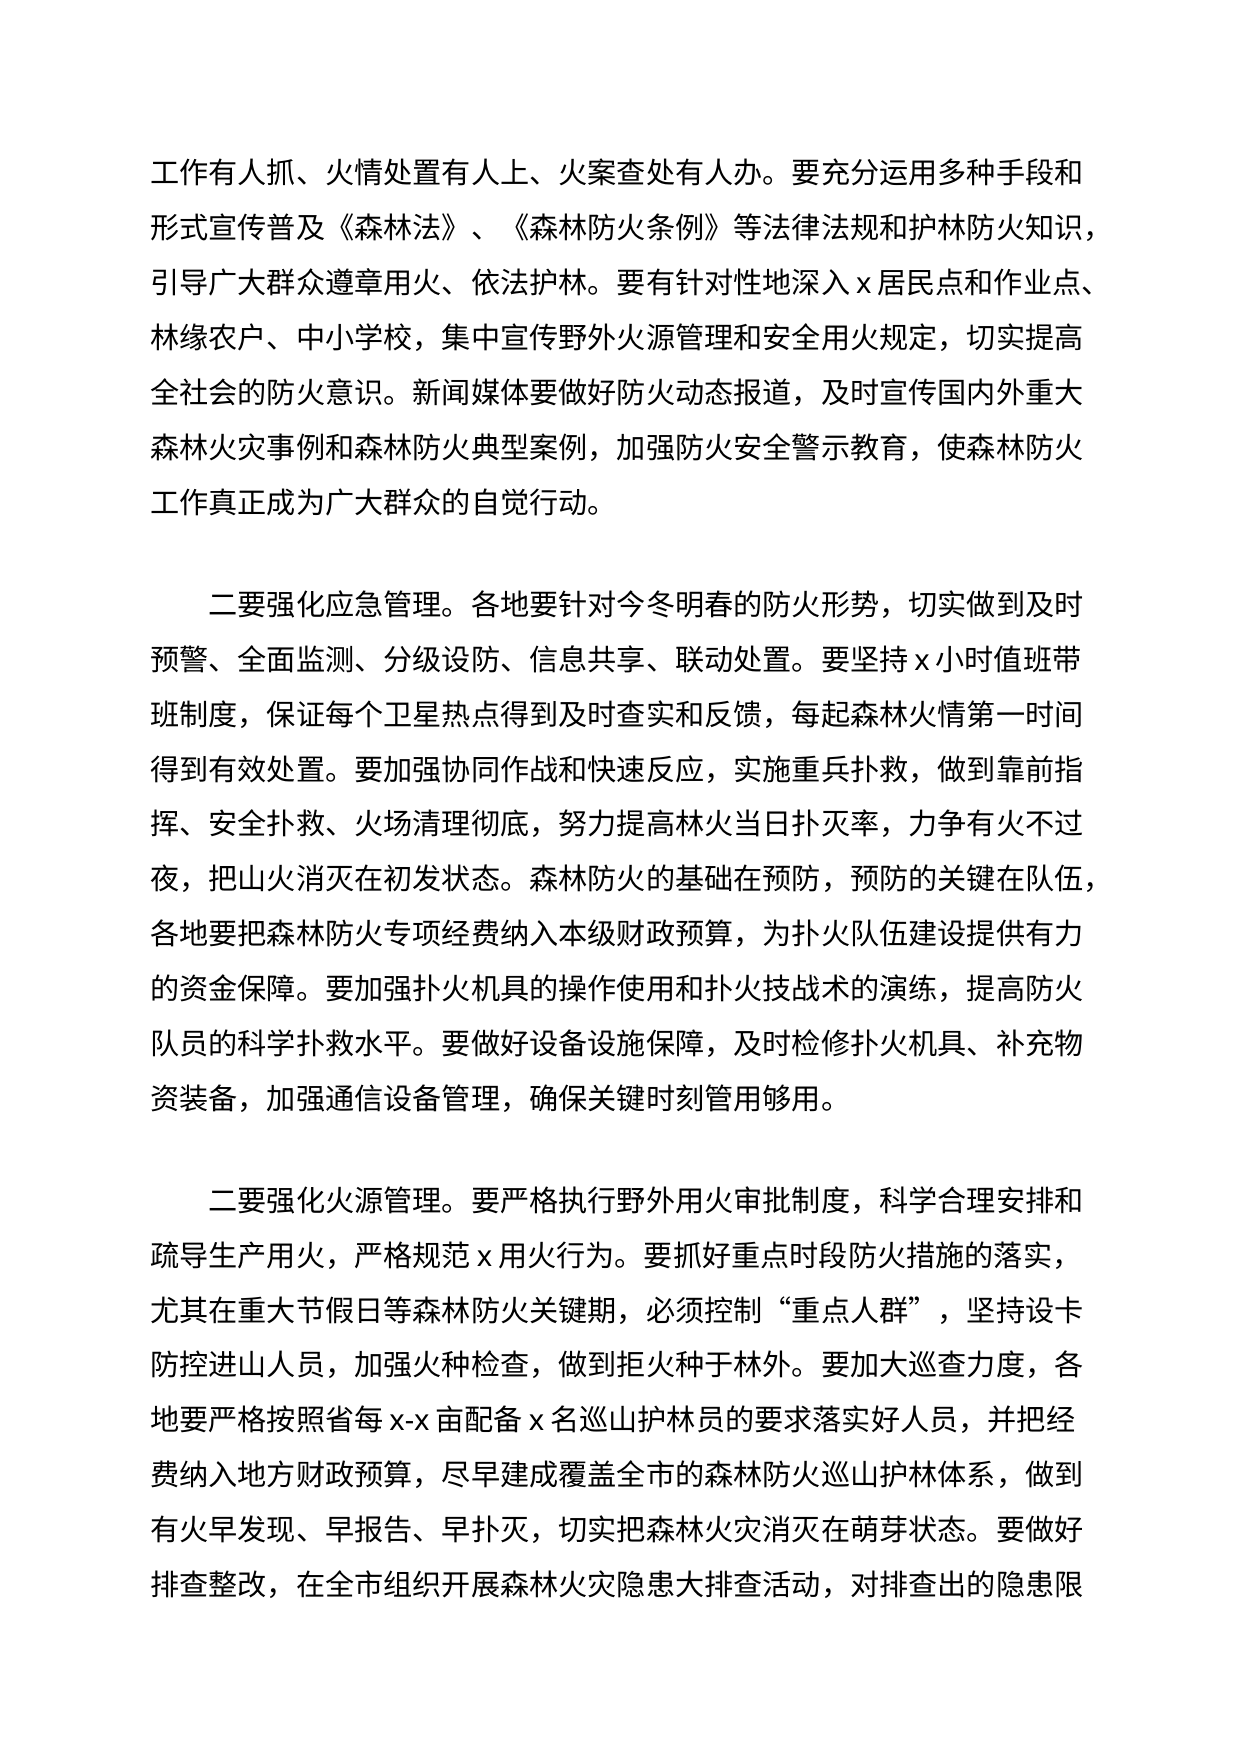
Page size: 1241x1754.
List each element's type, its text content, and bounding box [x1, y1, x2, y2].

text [150, 150, 1090, 522]
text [150, 1177, 1090, 1604]
text 二要强化应急管理。各地要针对今冬明春的防火形势，切实做到及时预警、全面监测、分级设防、信息共享、联动处置。要坚持x小时值班带班制度，保证每个卫星热点得到及时查实和反馈，每起森林火情第一时间得到有效处置。要加强协同作战和快速反应，实施重兵扑救，做到靠前指挥、安全扑救、火场清理彻底，努力提高林火当日扑灭率，力争有火不过夜，把山火消灭在初发状态。森林防火的基础在预防，预防的关键在队伍，各地要把森林防火专项经费纳入本级财政预算，为扑火队伍建设提供有力的资金保障。要加强扑火机具的操作使用和扑火技战术的演练，提高防火队员的科学扑救水平。要做好设备设施保障，及时检修扑火机具、补充物资装备，加强通信设备管理，确保关键时刻管用够用。 [150, 581, 1090, 1118]
